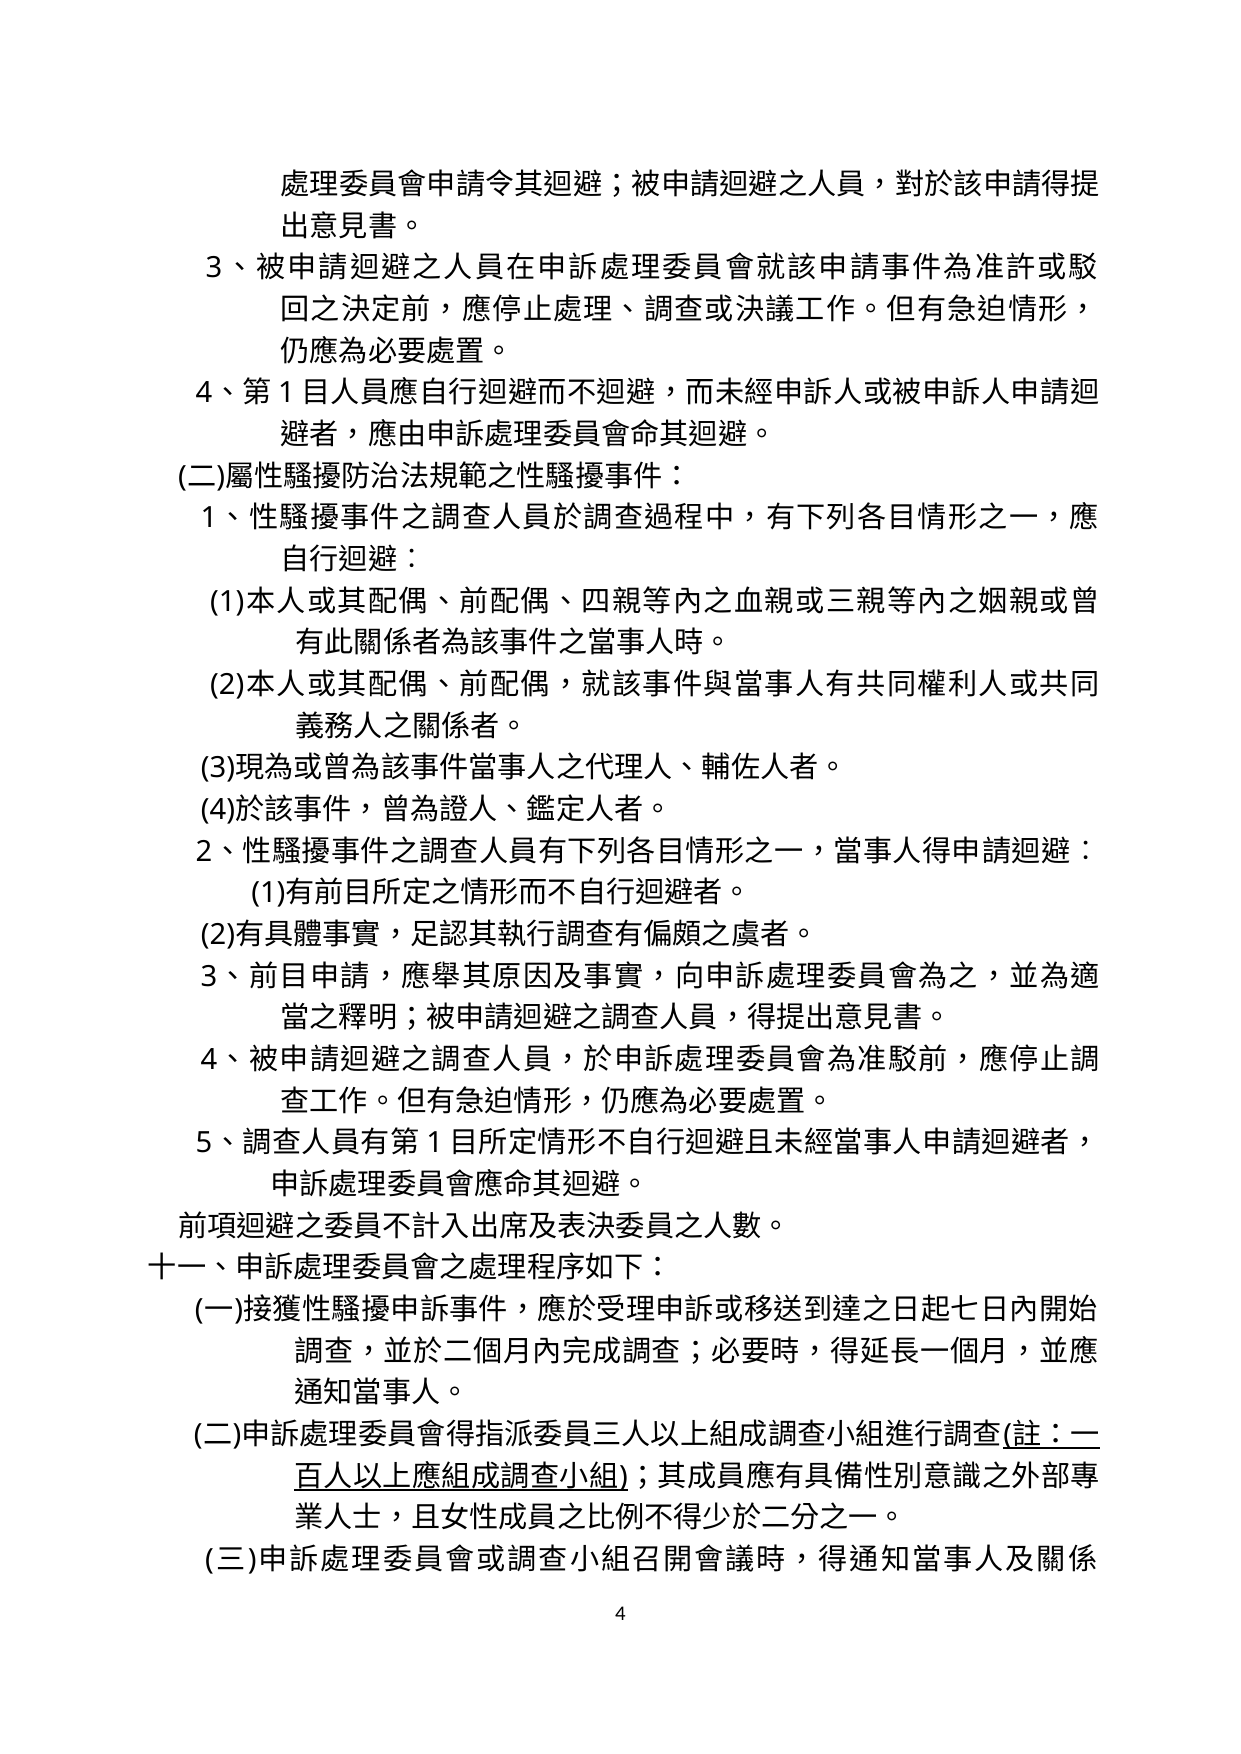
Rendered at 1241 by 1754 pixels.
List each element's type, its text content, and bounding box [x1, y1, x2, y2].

text (3)現為或曾為該事件當事人之代理人、輔佐人者。 [148, 744, 1100, 786]
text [148, 161, 1100, 244]
text (二)屬性騷擾防治法規範之性騷擾事件： [148, 453, 1100, 494]
text 3、前目申請，應舉其原因及事實，向申訴處理委員會為之，並為適 當之釋明；被申請迴避之調查人員，得提出意見書。 [148, 953, 1100, 1036]
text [148, 1536, 1100, 1578]
text (一)接獲性騷擾申訴事件，應於受理申訴或移送到達之日起七日內開始調查，並於二個月內完成調查；必要時，得延長一個月，並應通知當事人。 [148, 1286, 1100, 1411]
text 4、第1目人員應自行迴避而不迴避，而未經申訴人或被申訴人申請迴 避者，應由申訴處理委員會命其迴避。 [148, 369, 1100, 453]
text 十一、申訴處理委員會之處理程序如下： [148, 1244, 1100, 1286]
text 前項迴避之委員不計入出席及表決委員之人數。 [148, 1203, 1100, 1244]
text 4、被申請迴避之調查人員，於申訴處理委員會為准駁前，應停止調 查工作。但有急迫情形，仍應為必要處置。 [148, 1036, 1100, 1119]
text (4)於該事件，曾為證人、鑑定人者。 [148, 786, 1100, 828]
text 5、調查人員有第1目所定情形不自行迴避且未經當事人申請迴避者， 申訴處理委員會應命其迴避。 [148, 1119, 1100, 1203]
text (二)申訴處理委員會得指派委員三人以上組成調查小組進行調查(註：一百人以上應組成調查小組)；其成員應有具備性別意識之外部專業人士，且女性成員之比例不得少於二分之一。 [148, 1411, 1100, 1536]
text (1)本人或其配偶、前配偶、四親等內之血親或三親等內之姻親或曾 有此關係者為該事件之當事人時。 [148, 578, 1100, 661]
text 1、性騷擾事件之調查人員於調查過程中，有下列各目情形之一，應 自行迴避︰ [148, 494, 1100, 578]
text 3、被申請迴避之人員在申訴處理委員會就該申請事件為准許或駁 回之決定前，應停止處理、調查或決議工作。但有急迫情形， 仍應為必要處置。 [148, 244, 1100, 369]
text 2、性騷擾事件之調查人員有下列各目情形之一，當事人得申請迴避︰ (1)有前目所定之情形而不自行迴避者。 [148, 828, 1100, 911]
text (2)本人或其配偶、前配偶，就該事件與當事人有共同權利人或共同 義務人之關係者。 [148, 661, 1100, 744]
text (2)有具體事實，足認其執行調查有偏頗之虞者。 [148, 911, 1100, 953]
